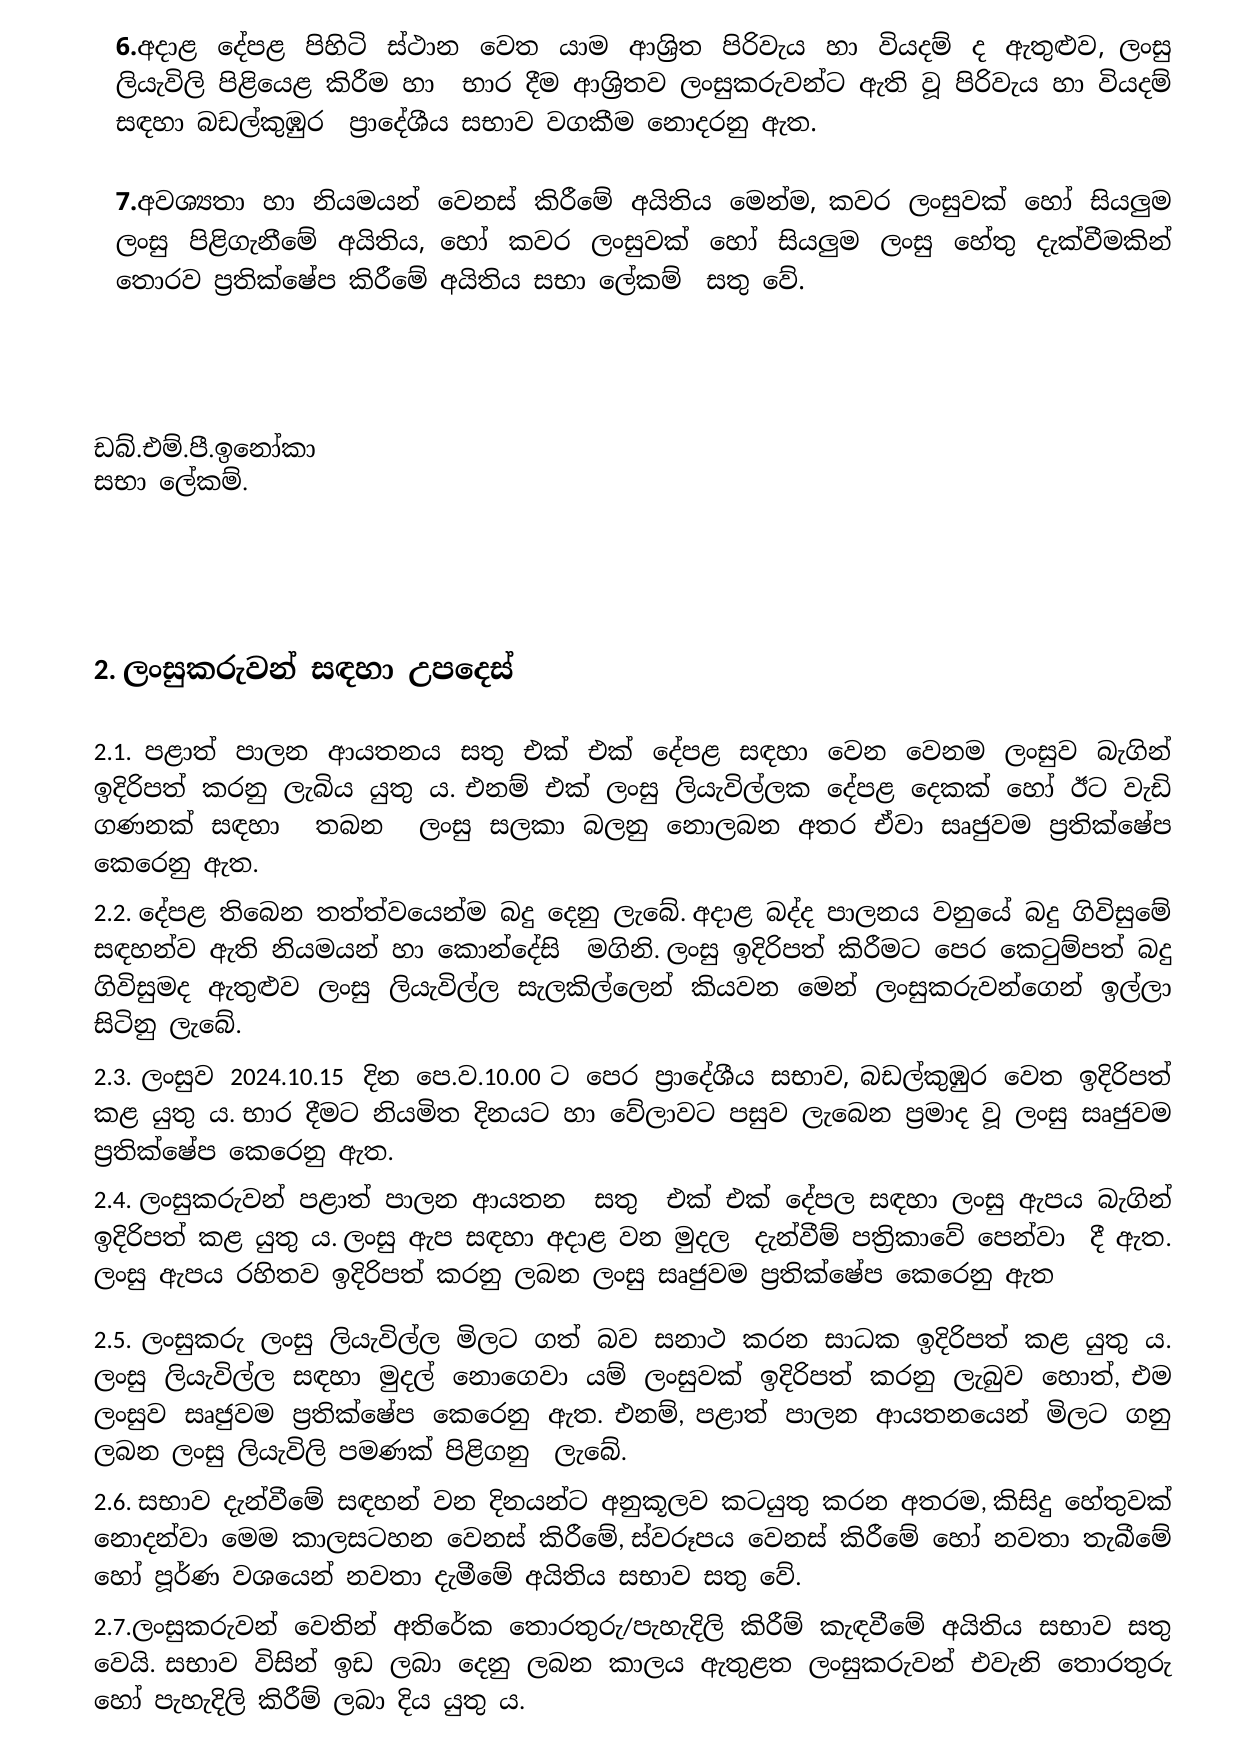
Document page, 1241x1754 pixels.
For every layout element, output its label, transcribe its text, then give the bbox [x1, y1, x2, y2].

text 2.6. සභාව දැන්වීමේ සඳහන් වන දිනයන්ට අනුකූලව කටයුතු කරන අතරම, කිසිදු හේතුවක් නොදන්වා මෙම කාලසටහන වෙනස් කිරීමේ, ස්වරූපය වෙනස් කිරීමේ හෝ නවතා තැබීමේ හෝ පූර්ණ වශයෙන් නවතා දැමීමේ අයිතිය සභාව සතු වේ. [94, 1485, 1172, 1593]
list 6.අදාළ දේපළ පිහිටි ස්ථාන වෙත යාම ආශ්‍රිත පිරිවැය හා වියදම් ද ඇතුළුව, ලංසු ලියැවිලි පිළියෙළ කිරීම හා භාර දීම ආශ්‍රිතව ලංසුකරුවන්ට ඇති වූ පිරිවැය හා වියදම් සඳහා බඩල්කුඹුර ප්‍රාදේශීය සභාව වගකීම නොදරනු ඇත. [116, 28, 1172, 139]
text ඩබ්.එම්.පී.ඉනෝකා [94, 433, 1172, 465]
text 2.5. ලංසුකරු ලංසු ලියැවිල්ල මිලට ගත් බව සනාථ කරන සාධක ඉදිරිපත් කළ යුතු ය. ලංසු ලියැවිල්ල සඳහා මුදල් නොගෙවා යම් ලංසුවක් ඉදිරිපත් කරනු ලැබුව හොත්, එම ලංසුව සෘජුවම ප්‍රතික්ෂේප කෙරෙනු ඇත. එනම්, පළාත් පාලන ආයතනයෙන් මිලට ගනු ලබන ලංසු ලියැවිලි පමණක් පිළිගනු ලැබේ. [94, 1323, 1172, 1468]
text 2.3. ලංසුව 2024.10.15 දින පෙ.ව.10.00 ට පෙර ප්‍රාදේශීය සභාව, බඩල්කුඹුර වෙත ඉදිරිපත් කළ යුතු ය. භාර දීමට නියමිත දිනයට හා වේලාවට පසුව ලැබෙන ප්‍රමාද වූ ලංසු සෘජුවම ප්‍රතික්ෂේප කෙරෙනු ඇත. [94, 1058, 1172, 1168]
text 2. ලංසුකරුවන් සඳහා උපදෙස් [94, 650, 1172, 688]
text 2.2. දේපළ තිබෙන තත්ත්වයෙන්ම බදු දෙනු ලැබේ. අදාළ බද්ද පාලනය වනුයේ බදු ගිවිසුමේ සඳහන්ව ඇති නියමයන් හා කොන්දේසි මගිනි. ලංසු ඉදිරිපත් කිරීමට පෙර කෙටුම්පත් බදු ගිවිසුමද ඇතුළුව ලංසු ලියැවිල්ල සැලකිල්ලෙන් කියවන මෙන් ලංසුකරුවන්ගෙන් ඉල්ලා සිටිනු ලැබේ. [94, 896, 1172, 1041]
text 2.7.ලංසුකරුවන් වෙතින් අතිරේක තොරතුරු/පැහැදිලි කිරීම් කැඳවීමේ අයිතිය සභාව සතු වෙයි. සභාව විසින් ඉඩ ලබා දෙනු ලබන කාලය ඇතුළත ලංසුකරුවන් එවැනි තොරතුරු හෝ පැහැදිලි කිරීම් ලබා දිය යුතු ය. [94, 1610, 1172, 1717]
list 7.අවශ්‍යතා හා නියමයන් වෙනස් කිරීමේ අයිතිය මෙන්ම, කවර ලංසුවක් හෝ සියලුම ලංසු පිළිගැනීමේ අයිතිය, හෝ කවර ලංසුවක් හෝ සියලුම ලංසු හේතු දැක්වීමකින් තොරව ප්‍රතික්ෂේප කිරීමේ අයිතිය සභා ලේකම් සතු වේ. [116, 184, 1172, 297]
text සභා ලේකම්. [94, 465, 1172, 498]
text 2.4. ලංසුකරුවන් පළාත් පාලන ආයතන සතු එක් එක් දේපල සඳහා ලංසු ඇපය බැගින් ඉදිරිපත් කළ යුතු ය. ලංසු ඇප සඳහා අදාළ වන මුදල දැන්වීම් පත්‍රිකාවේ පෙන්වා දී ඇත. ලංසු ඇපය රහිතව ඉදිරිපත් කරනු ලබන ලංසු සෘජුවම ප්‍රතික්ෂේප කෙරෙනු ඇත [94, 1184, 1172, 1291]
text 2.1. පළාත් පාලන ආයතනය සතු එක් එක් දේපළ සඳහා වෙන වෙනම ලංසුව බැගින් ඉදිරිපත් කරනු ලැබිය යුතු ය. එනම් එක් ලංසු ලියැවිල්ලක දේපළ දෙකක් හෝ ඊට වැඩි ගණනක් සඳහා තබන ලංසු සලකා බලනු නොලබන අතර ඒවා සෘජුවම ප්‍රතික්ෂේප කෙරෙනු ඇත. [94, 735, 1172, 880]
